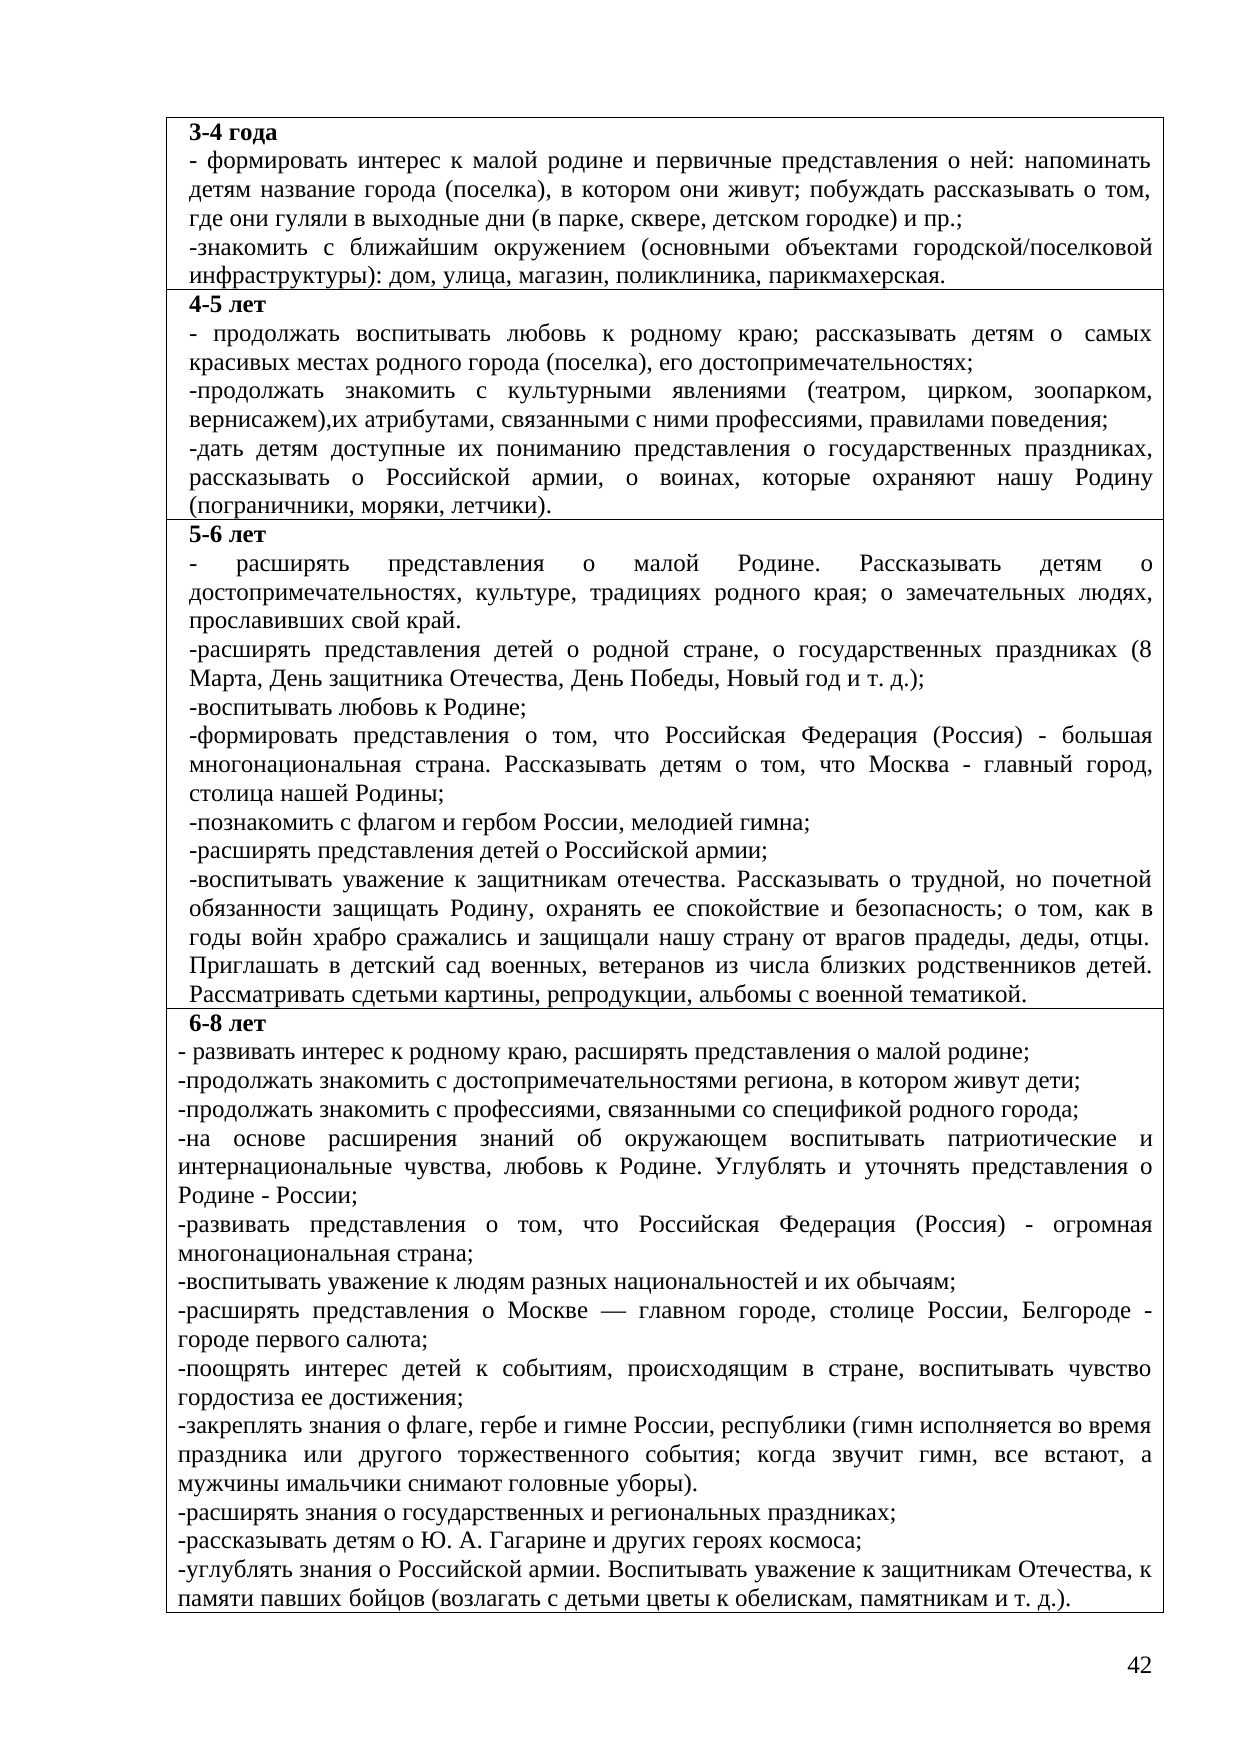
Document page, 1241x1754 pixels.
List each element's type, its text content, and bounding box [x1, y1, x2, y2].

table_cell 5-6 лет - расширять представления о малой Родине. Рассказывать детям о достопримечательностях, культуре, традициях родного края; о замечательных людях, прославивших свой край. -расширять представления детей о родной стране, о государственных праздниках (8 Марта, День защитника Отечества, День Победы, Новый год и т. д.); -воспитывать любовь к Родине; -формировать представления о том, что Российская Федерация (Россия) - большая многонациональная страна. Рассказывать детям о том, что Москва - главный город, столица нашей Родины; -познакомить с флагом и гербом России, мелодией гимна; -расширять представления детей о Российской армии; -воспитывать уважение к защитникам отечества. Рассказывать о трудной, но почетной обязанности защищать Родину, охранять ее спокойствие и безопасность; о том, как в годы войн храбро сражались и защищали нашу страну от врагов прадеды, деды, отцы. Приглашать в детский сад военных, ветеранов из числа близких родственников детей. Рассматривать сдетьми картины, репродукции, альбомы с военной тематикой. [167, 520, 1163, 1008]
table_cell 6-8 лет - развивать интерес к родному краю, расширять представления о малой родине; -продолжать знакомить с достопримечательностями региона, в котором живут дети; -продолжать знакомить с профессиями, связанными со спецификой родного города; -на основе расширения знаний об окружающем воспитывать патриотические и интернациональные чувства, любовь к Родине. Углублять и уточнять представления о Родине - России; -развивать представления о том, что Российская Федерация (Россия) - огромная многонациональная страна; -воспитывать уважение к людям разных национальностей и их обычаям; -расширять представления о Москве — главном городе, столице России, Белгороде - городе первого салюта; -поощрять интерес детей к событиям, происходящим в стране, воспитывать чувство гордостиза ее достижения; -закреплять знания о флаге, гербе и гимне России, республики (гимн исполняется во время праздника или другого торжественного события; когда звучит гимн, все встают, а мужчины имальчики снимают головные уборы). -расширять знания о государственных и региональных праздниках; -рассказывать детям о Ю. А. Гагарине и других героях космоса; -углублять знания о Российской армии. Воспитывать уважение к защитникам Отечества, к памяти павших бойцов (возлагать с детьми цветы к обелискам, памятникам и т. д.). [167, 1009, 1163, 1612]
table_header 3-4 года - формировать интерес к малой родине и первичные представления о ней: напоминать детям название города (поселка), в котором они живут; побуждать рассказывать о том, где они гуляли в выходные дни (в парке, сквере, детском городке) и пр.; -знакомить с ближайшим окружением (основными объектами городской/поселковой инфраструктуры): дом, улица, магазин, поликлиника, парикмахерская. [167, 118, 1163, 289]
table_cell 4-5 лет - продолжать воспитывать любовь к родному краю; рассказывать детям о самых красивых местах родного города (поселка), его достопримечательностях; -продолжать знакомить с культурными явлениями (театром, цирком, зоопарком, вернисажем),их атрибутами, связанными с ними профессиями, правилами поведения; -дать детям доступные их пониманию представления о государственных праздниках, рассказывать о Российской армии, о воинах, которые охраняют нашу Родину (пограничники, моряки, летчики). [167, 290, 1163, 519]
